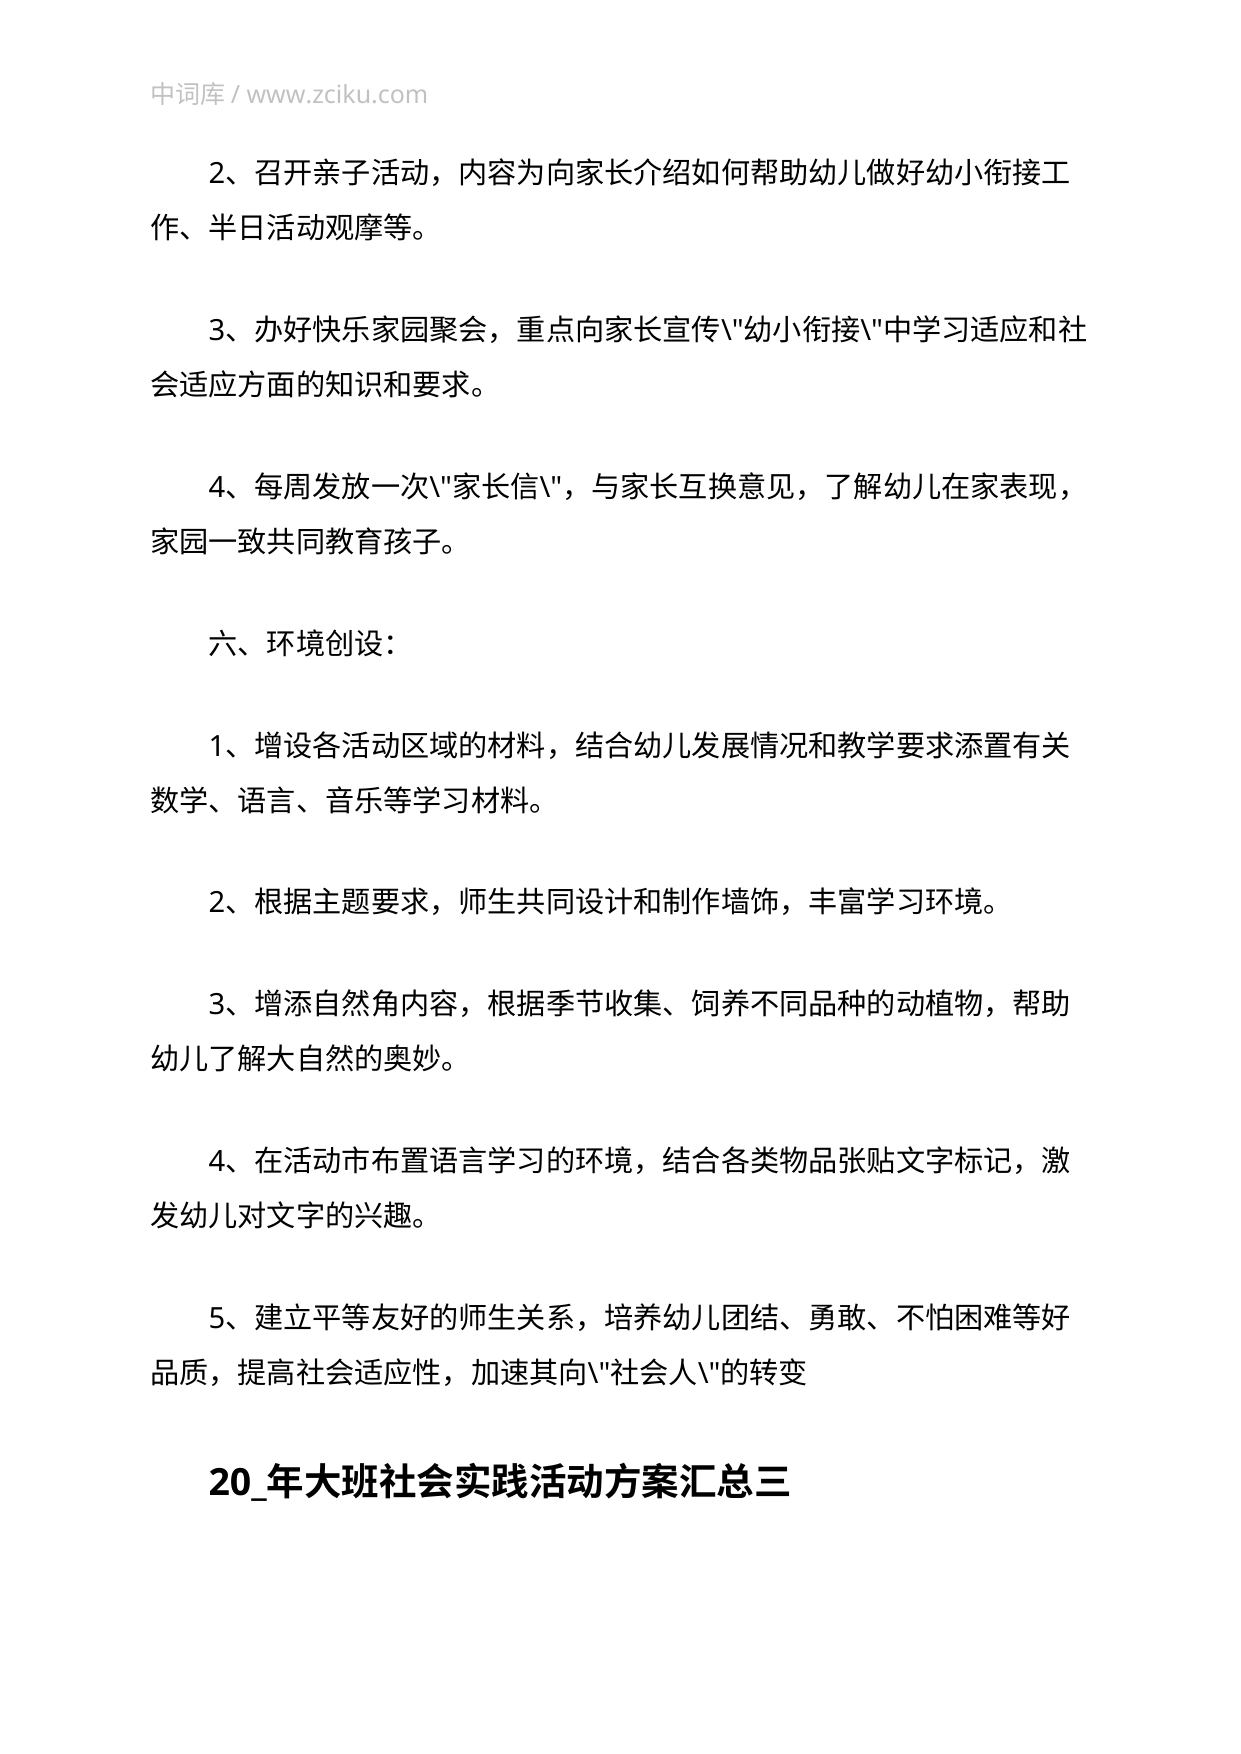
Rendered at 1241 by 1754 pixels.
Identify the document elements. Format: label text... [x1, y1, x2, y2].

text 2、召开亲子活动，内容为向家长介绍如何帮助幼儿做好幼小衔接工作、半日活动观摩等。 [150, 150, 1090, 247]
text 4、每周发放一次\"家长信\"，与家长互换意见，了解幼儿在家表现，家园一致共同教育孩子。 [150, 463, 1090, 561]
text 3、办好快乐家园聚会，重点向家长宣传\"幼小衔接\"中学习适应和社会适应方面的知识和要求。 [150, 307, 1090, 404]
text 2、根据主题要求，师生共同设计和制作墙饰，丰富学习环境。 [150, 879, 1090, 921]
text 4、在活动市布置语言学习的环境，结合各类物品张贴文字标记，激发幼儿对文字的兴趣。 [150, 1138, 1090, 1235]
text 3、增添自然角内容，根据季节收集、饲养不同品种的动植物，帮助幼儿了解大自然的奥妙。 [150, 981, 1090, 1078]
text 1、增设各活动区域的材料，结合幼儿发展情况和教学要求添置有关数学、语言、音乐等学习材料。 [150, 722, 1090, 819]
text 六、环境创设： [150, 620, 1090, 663]
text 5、建立平等友好的师生关系，培养幼儿团结、勇敢、不怕困难等好品质，提高社会适应性，加速其向\"社会人\"的转变 [150, 1294, 1090, 1392]
text 20_年大班社会实践活动方案汇总三 [150, 1451, 1090, 1506]
